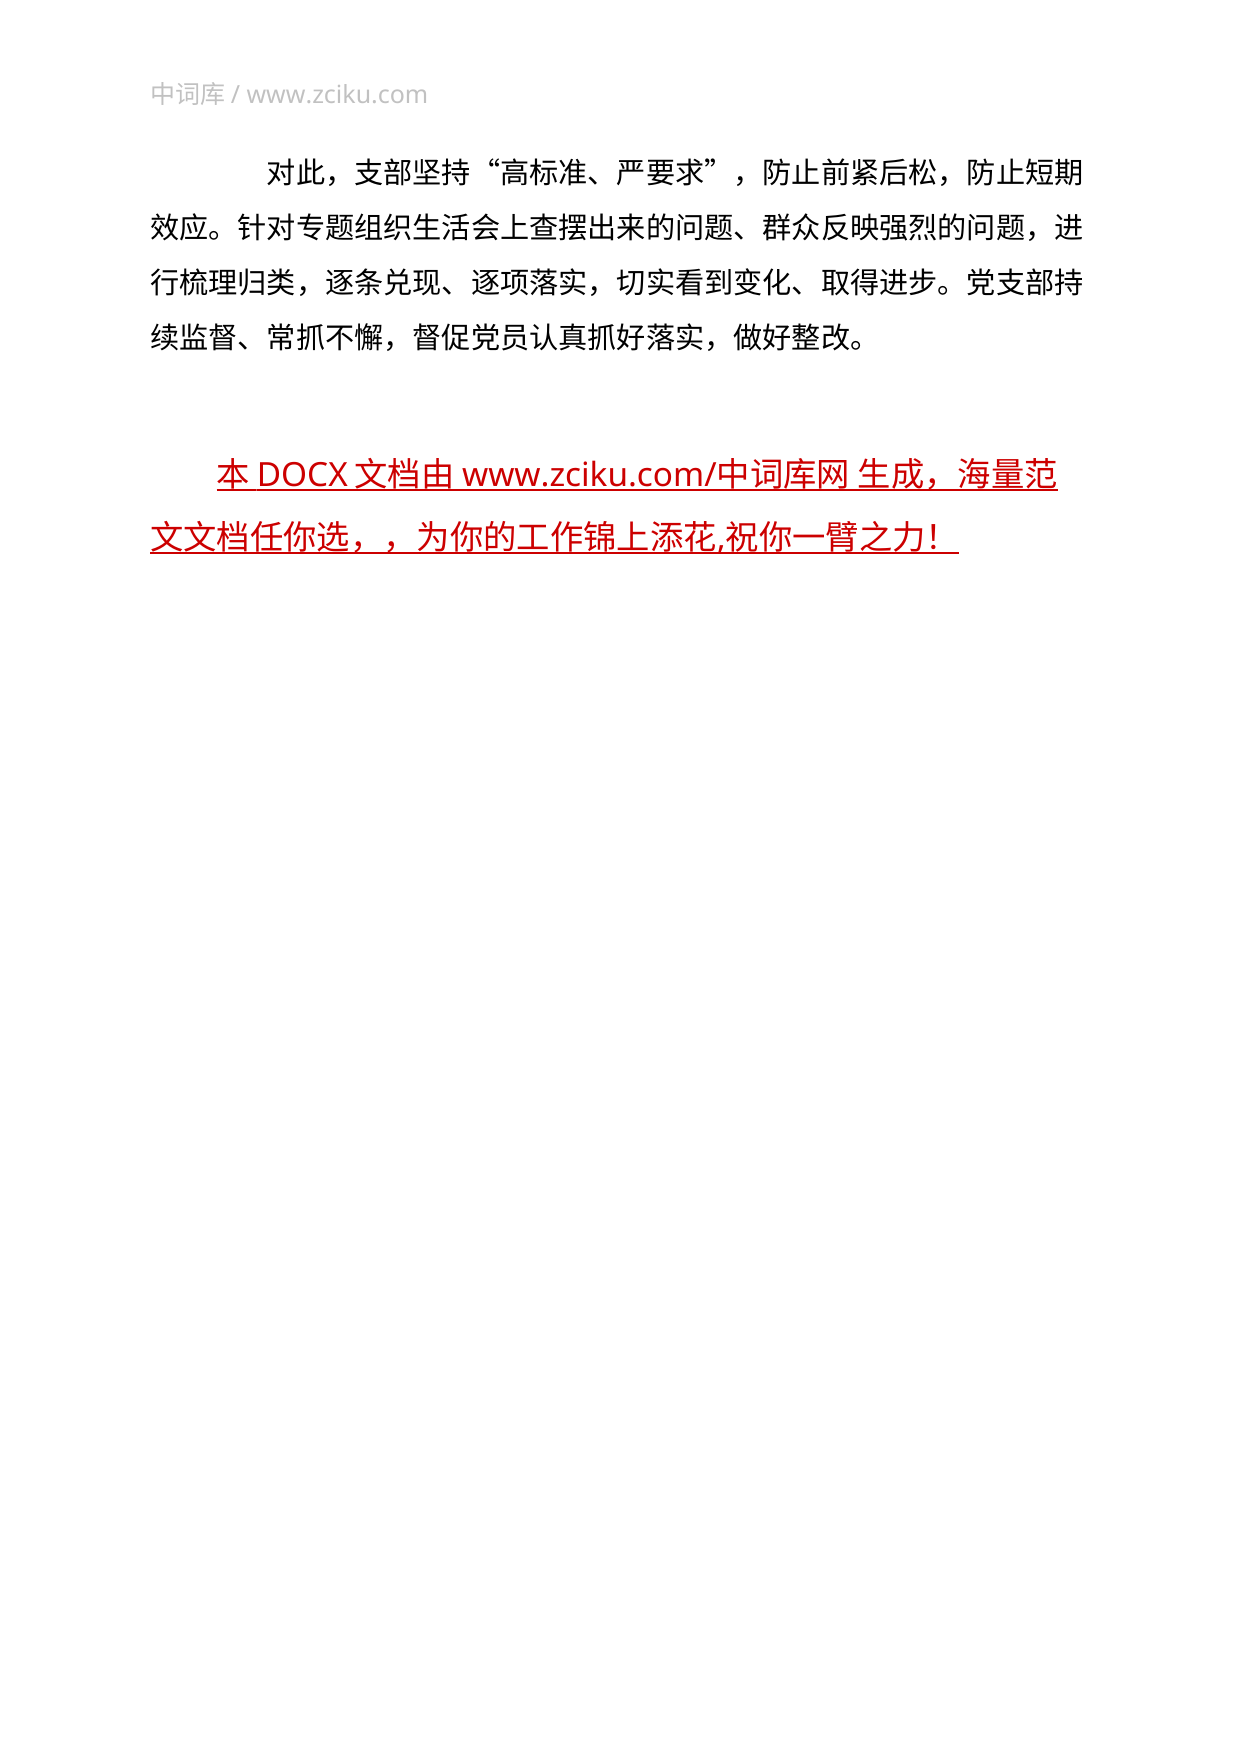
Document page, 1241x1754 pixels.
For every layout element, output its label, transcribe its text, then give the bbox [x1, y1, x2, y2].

text 对此，支部坚持“高标准、严要求”，防止前紧后松，防止短期效应。针对专题组织生活会上查摆出来的问题、群众反映强烈的问题，进行梳理归类，逐条兑现、逐项落实，切实看到变化、取得进步。党支部持续监督、常抓不懈，督促党员认真抓好落实，做好整改。 [150, 150, 1090, 357]
text 本DOCX文档由 www.zciku.com/中词库网 生成，海量范文文档任你选，，为你的工作锦上添花,祝你一臂之力！ [150, 448, 1090, 559]
